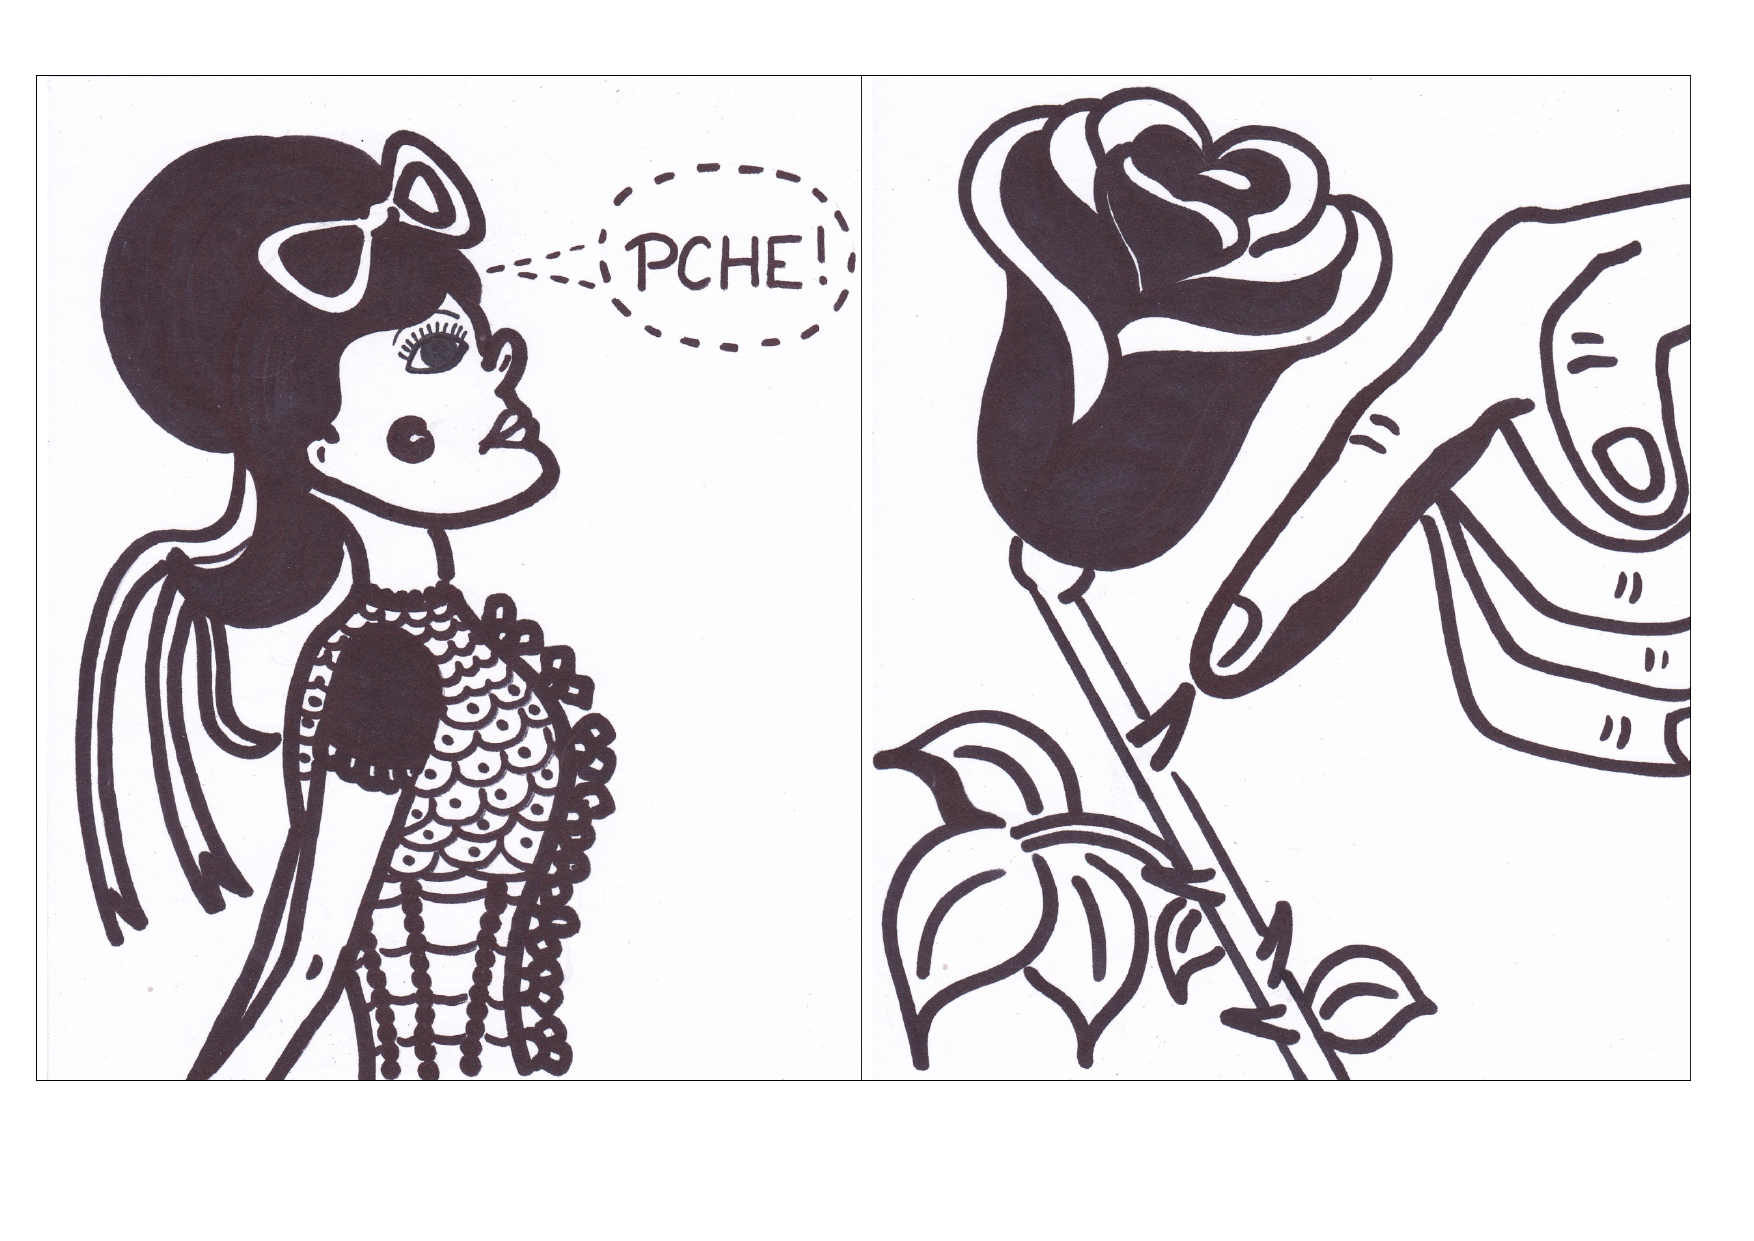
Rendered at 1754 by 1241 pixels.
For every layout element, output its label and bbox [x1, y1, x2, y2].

table_header [862, 76, 872, 1080]
table_header [37, 76, 47, 1080]
picture [47, 76, 862, 1080]
picture [872, 76, 1691, 1080]
